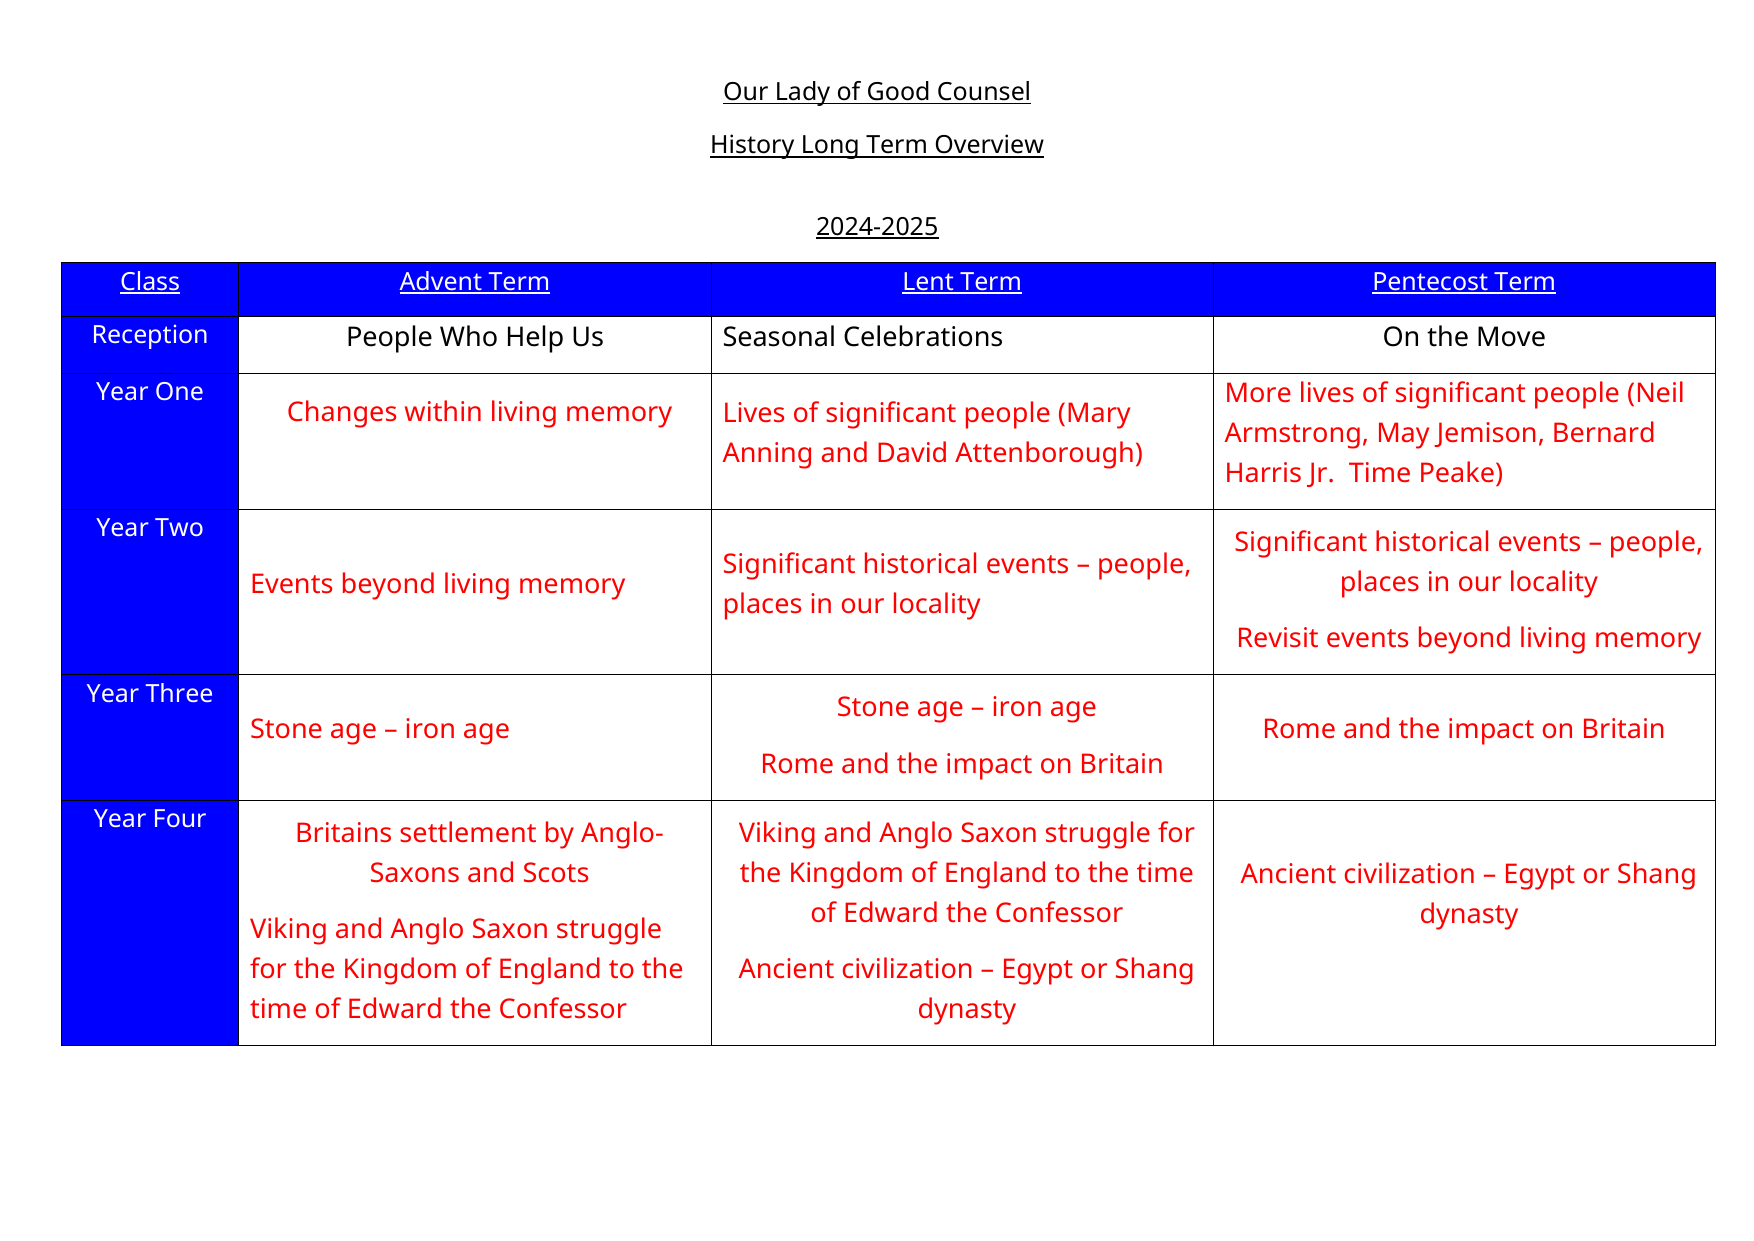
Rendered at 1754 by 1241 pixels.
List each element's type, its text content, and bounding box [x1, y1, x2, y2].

table_header Lent Term [712, 263, 1213, 316]
table_cell Significant historical events – people, places in our locality [712, 510, 1213, 674]
table_cell Lives of significant people (Mary Anning and David Attenborough) [712, 374, 1213, 509]
table_cell Year One [62, 374, 238, 509]
table_cell Year Two [62, 510, 238, 674]
table_cell Events beyond living memory [239, 510, 711, 674]
table_cell On the Move [1214, 317, 1715, 373]
table_header Pentecost Term [1214, 263, 1715, 316]
table_cell Seasonal Celebrations [712, 317, 1213, 373]
table_cell Viking and Anglo Saxon struggle for the Kingdom of England to the time of Edward the Confessor Ancient civilization – Egypt or Shang dynasty [712, 801, 1213, 1045]
table_cell Stone age – iron age [239, 675, 711, 800]
table_cell More lives of significant people (Neil Armstrong, May Jemison, Bernard Harris Jr. Time Peake) [1214, 374, 1715, 509]
table_cell Year Three [62, 675, 238, 800]
table_cell Changes within living memory [239, 374, 711, 509]
table_header Class [62, 263, 238, 316]
table_cell Year Four [62, 801, 238, 1045]
table_cell Britains settlement by Anglo-Saxons and Scots Viking and Anglo Saxon struggle for the Kingdom of England to the time of Edward the Confessor [239, 801, 711, 1045]
table_cell Significant historical events – people, places in our locality Revisit events beyond living memory [1214, 510, 1715, 674]
table_header Advent Term [239, 263, 711, 316]
table_cell Rome and the impact on Britain [1214, 675, 1715, 800]
table_cell Stone age – iron age Rome and the impact on Britain [712, 675, 1213, 800]
table_cell People Who Help Us [239, 317, 711, 373]
table_cell Ancient civilization – Egypt or Shang dynasty [1214, 801, 1715, 1045]
table_cell Reception [62, 317, 238, 373]
text 2024-2025 [150, 209, 1604, 243]
